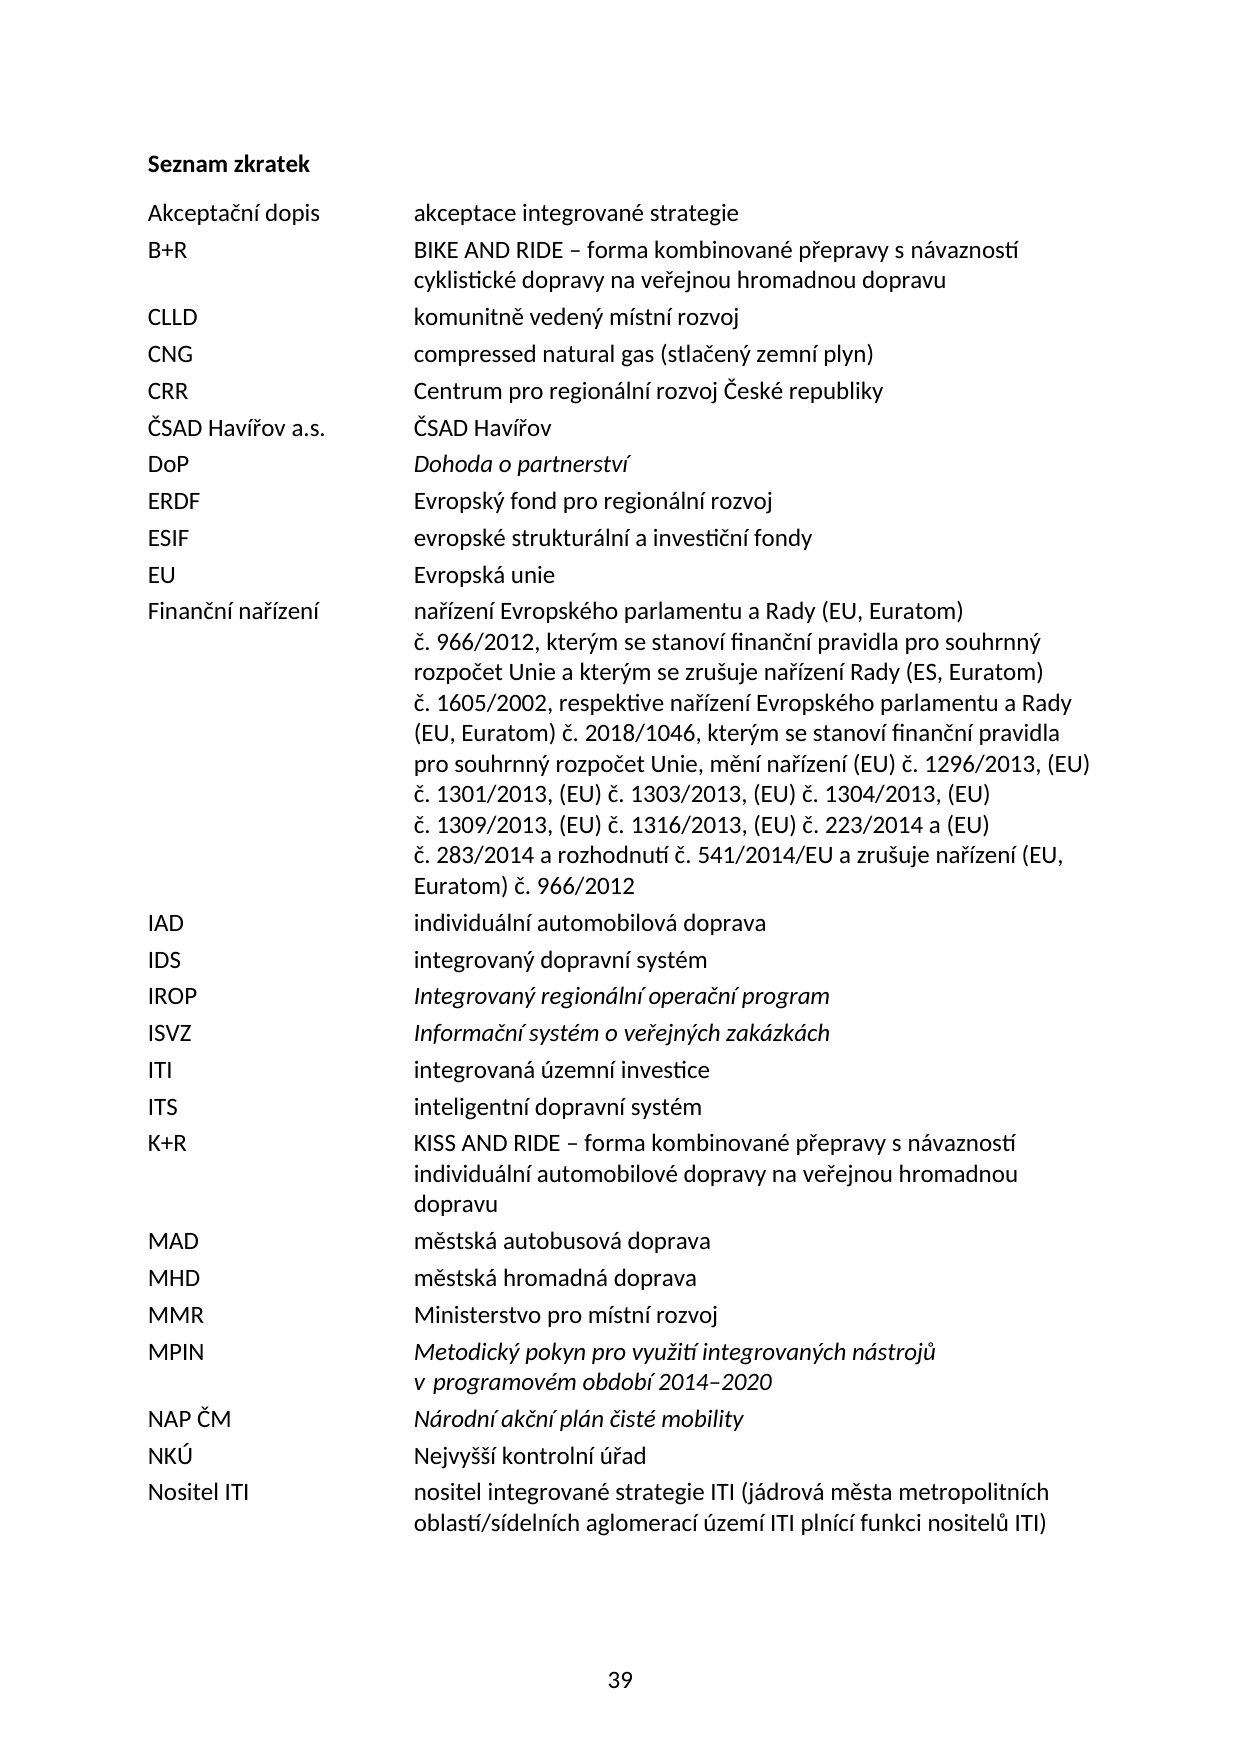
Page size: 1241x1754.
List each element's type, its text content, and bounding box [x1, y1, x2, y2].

text DoP Dohoda o partnerství [148, 448, 1092, 479]
text NKÚ Nejvyšší kontrolní úřad [148, 1440, 1092, 1470]
text MMR Ministerstvo pro místní rozvoj [148, 1299, 1092, 1329]
text ITS inteligentní dopravní systém [148, 1091, 1092, 1121]
text Finanční nařízení nařízení Evropského parlamentu a Rady (EU, Euratom) č. 966/2012, kterým se stanoví finanční pravidla pro souhrnný rozpočet Unie a kterým se zrušuje nařízení Rady (ES, Euratom) č. 1605/2002, respektive nařízení Evropského parlamentu a Rady (EU, Euratom) č. 2018/1046, kterým se stanoví finanční pravidla pro souhrnný rozpočet Unie, mění nařízení (EU) č. 1296/2013, (EU) č. 1301/2013, (EU) č. 1303/2013, (EU) č. 1304/2013, (EU) č. 1309/2013, (EU) č. 1316/2013, (EU) č. 223/2014 a (EU) č. 283/2014 a rozhodnutí č. 541/2014/EU a zrušuje nařízení (EU, Euratom) č. 966/2012 [148, 596, 1092, 901]
text ESIF evropské strukturální a investiční fondy [148, 522, 1092, 552]
text CRR Centrum pro regionální rozvoj České republiky [148, 375, 1092, 405]
text ITI integrovaná územní investice [148, 1054, 1092, 1084]
text IROP Integrovaný regionální operační program [148, 981, 1092, 1011]
text MAD městská autobusová doprava [148, 1225, 1092, 1256]
text Nositel ITI nositel integrované strategie ITI (jádrová města metropolitních oblastí/sídelních aglomerací území ITI plnící funkci nositelů ITI) [148, 1477, 1092, 1538]
text ERDF Evropský fond pro regionální rozvoj [148, 485, 1092, 516]
text K+R KISS AND RIDE – forma kombinované přepravy s návazností individuální automobilové dopravy na veřejnou hromadnou dopravu [148, 1128, 1092, 1219]
text NAP ČM Národní akční plán čisté mobility [148, 1403, 1092, 1433]
text Akceptační dopis akceptace integrované strategie [148, 197, 1092, 228]
text Seznam zkratek [148, 148, 1092, 178]
text ISVZ Informační systém o veřejných zakázkách [148, 1017, 1092, 1048]
text IAD individuální automobilová doprava [148, 907, 1092, 937]
text MPIN Metodický pokyn pro využití integrovaných nástrojů v programovém období 2014–2020 [148, 1336, 1092, 1397]
text B+R BIKE AND RIDE – forma kombinované přepravy s návazností cyklistické dopravy na veřejnou hromadnou dopravu [148, 234, 1092, 295]
text EU Evropská unie [148, 559, 1092, 589]
text CNG compressed natural gas (stlačený zemní plyn) [148, 338, 1092, 369]
text MHD městská hromadná doprava [148, 1262, 1092, 1293]
text ČSAD Havířov a.s. ČSAD Havířov [148, 412, 1092, 442]
text IDS integrovaný dopravní systém [148, 944, 1092, 974]
text CLLD komunitně vedený místní rozvoj [148, 301, 1092, 332]
